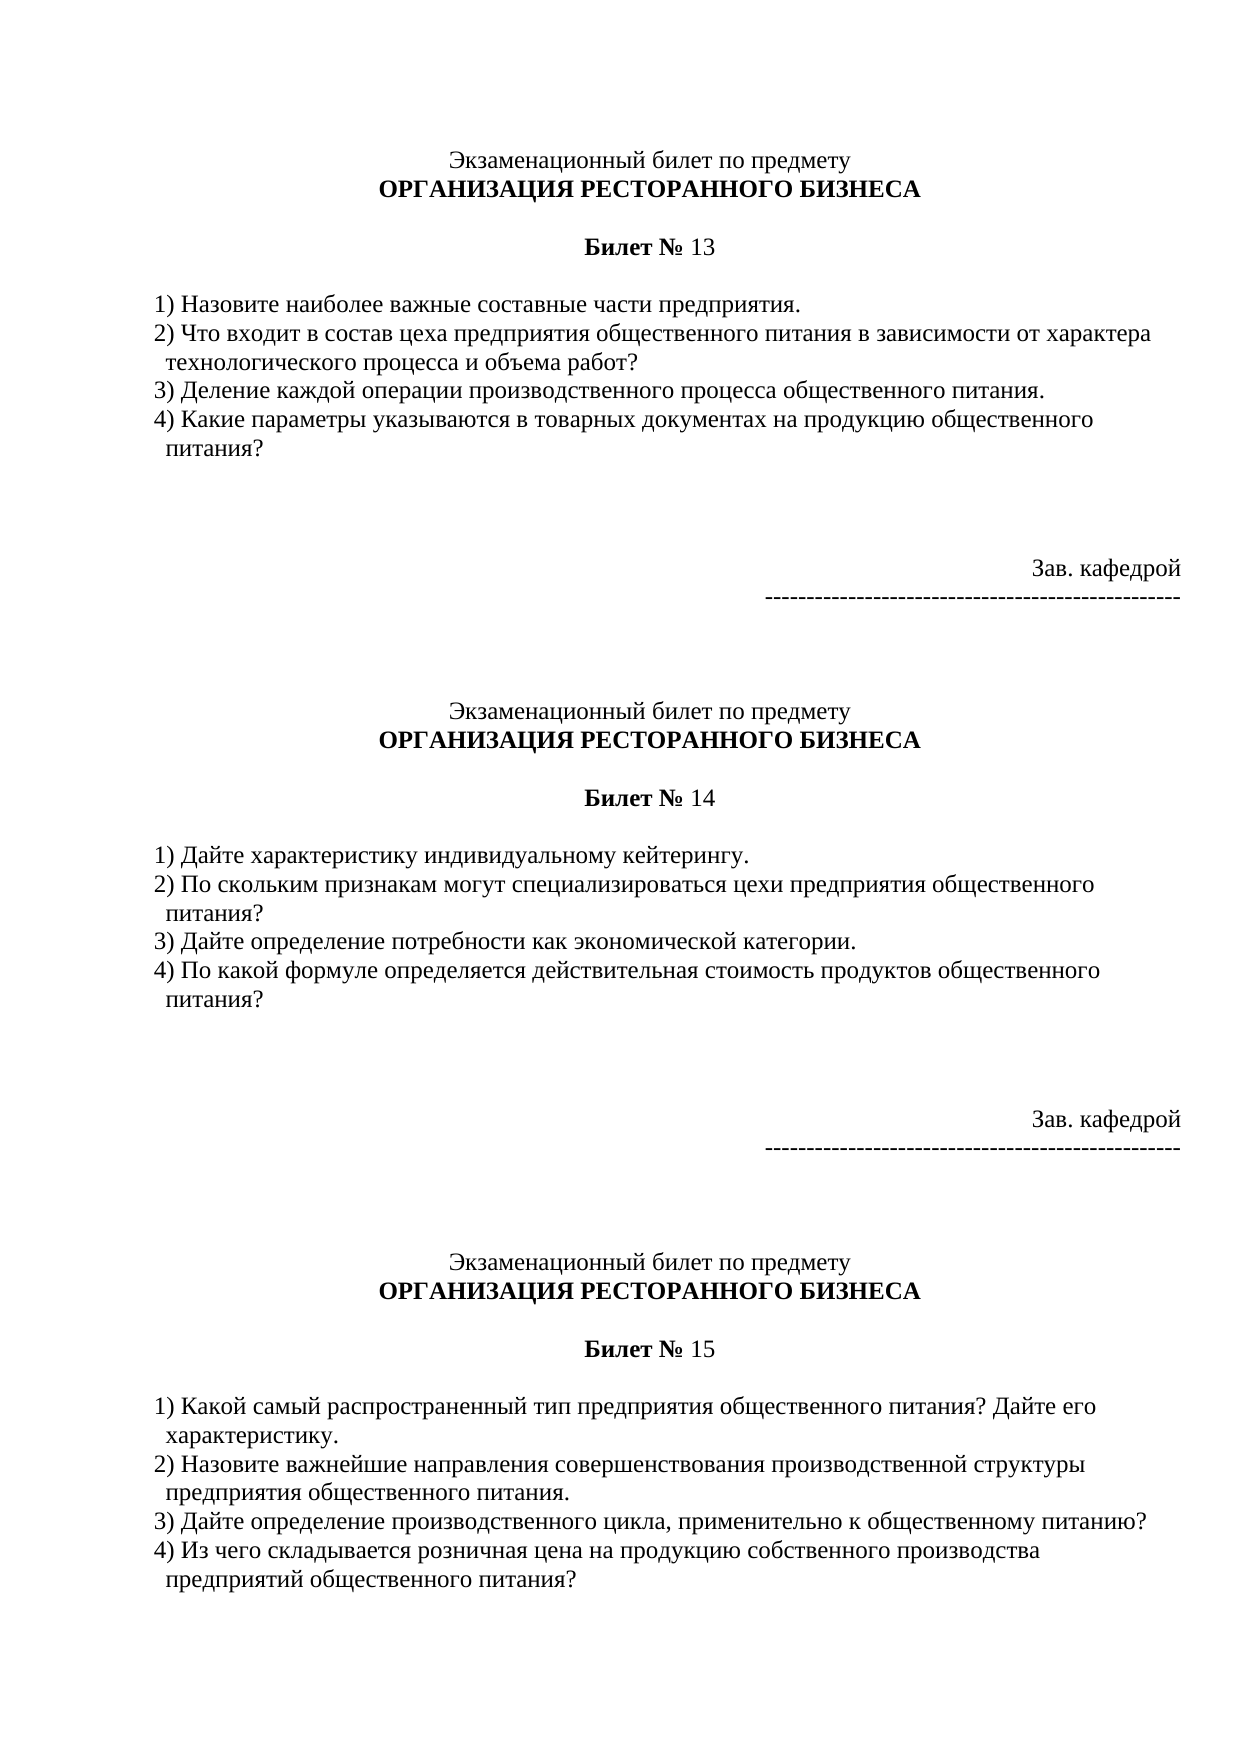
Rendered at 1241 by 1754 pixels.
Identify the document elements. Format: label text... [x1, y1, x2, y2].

text Билет № 13 [118, 232, 1181, 260]
text Зав. кафедрой [118, 553, 1181, 581]
list Назовите важнейшие направления совершенствования производственной структуры предприятия общественного питания. [153, 1449, 1181, 1506]
text Экзаменационный билет по предмету [118, 1247, 1181, 1276]
text ОРГАНИЗАЦИЯ РЕСТОРАННОГО БИЗНЕСА [118, 725, 1181, 754]
list Какой самый распространенный тип предприятия общественного питания? Дайте его характеристику. [153, 1391, 1181, 1449]
list По какой формуле определяется действительная стоимость продуктов общественного питания? [153, 955, 1181, 1013]
text Экзаменационный билет по предмету [118, 145, 1181, 174]
list Дайте определение производственного цикла, применительно к общественному питанию? [153, 1506, 1181, 1535]
list Что входит в состав цеха предприятия общественного питания в зависимости от характера технологического процесса и объема работ? [153, 318, 1181, 375]
text -------------------------------------------------- [118, 1132, 1181, 1161]
text Билет № 15 [118, 1334, 1181, 1362]
text Зав. кафедрой [118, 1104, 1181, 1132]
list По скольким признакам могут специализироваться цехи предприятия общественного питания? [153, 869, 1181, 926]
text Экзаменационный билет по предмету [118, 696, 1181, 725]
text ОРГАНИЗАЦИЯ РЕСТОРАННОГО БИЗНЕСА [118, 174, 1181, 203]
text -------------------------------------------------- [118, 581, 1181, 610]
list Дайте характеристику индивидуальному кейтерингу. [153, 840, 1181, 869]
list Назовите наиболее важные составные части предприятия. [153, 289, 1181, 318]
text ОРГАНИЗАЦИЯ РЕСТОРАННОГО БИЗНЕСА [118, 1276, 1181, 1305]
list Какие параметры указываются в товарных документах на продукцию общественного питания? [153, 404, 1181, 462]
list Из чего складывается розничная цена на продукцию собственного производства предприятий общественного питания? [153, 1535, 1181, 1592]
list Деление каждой операции производственного процесса общественного питания. [153, 375, 1181, 404]
list Дайте определение потребности как экономической категории. [153, 926, 1181, 955]
text Билет № 14 [118, 783, 1181, 811]
